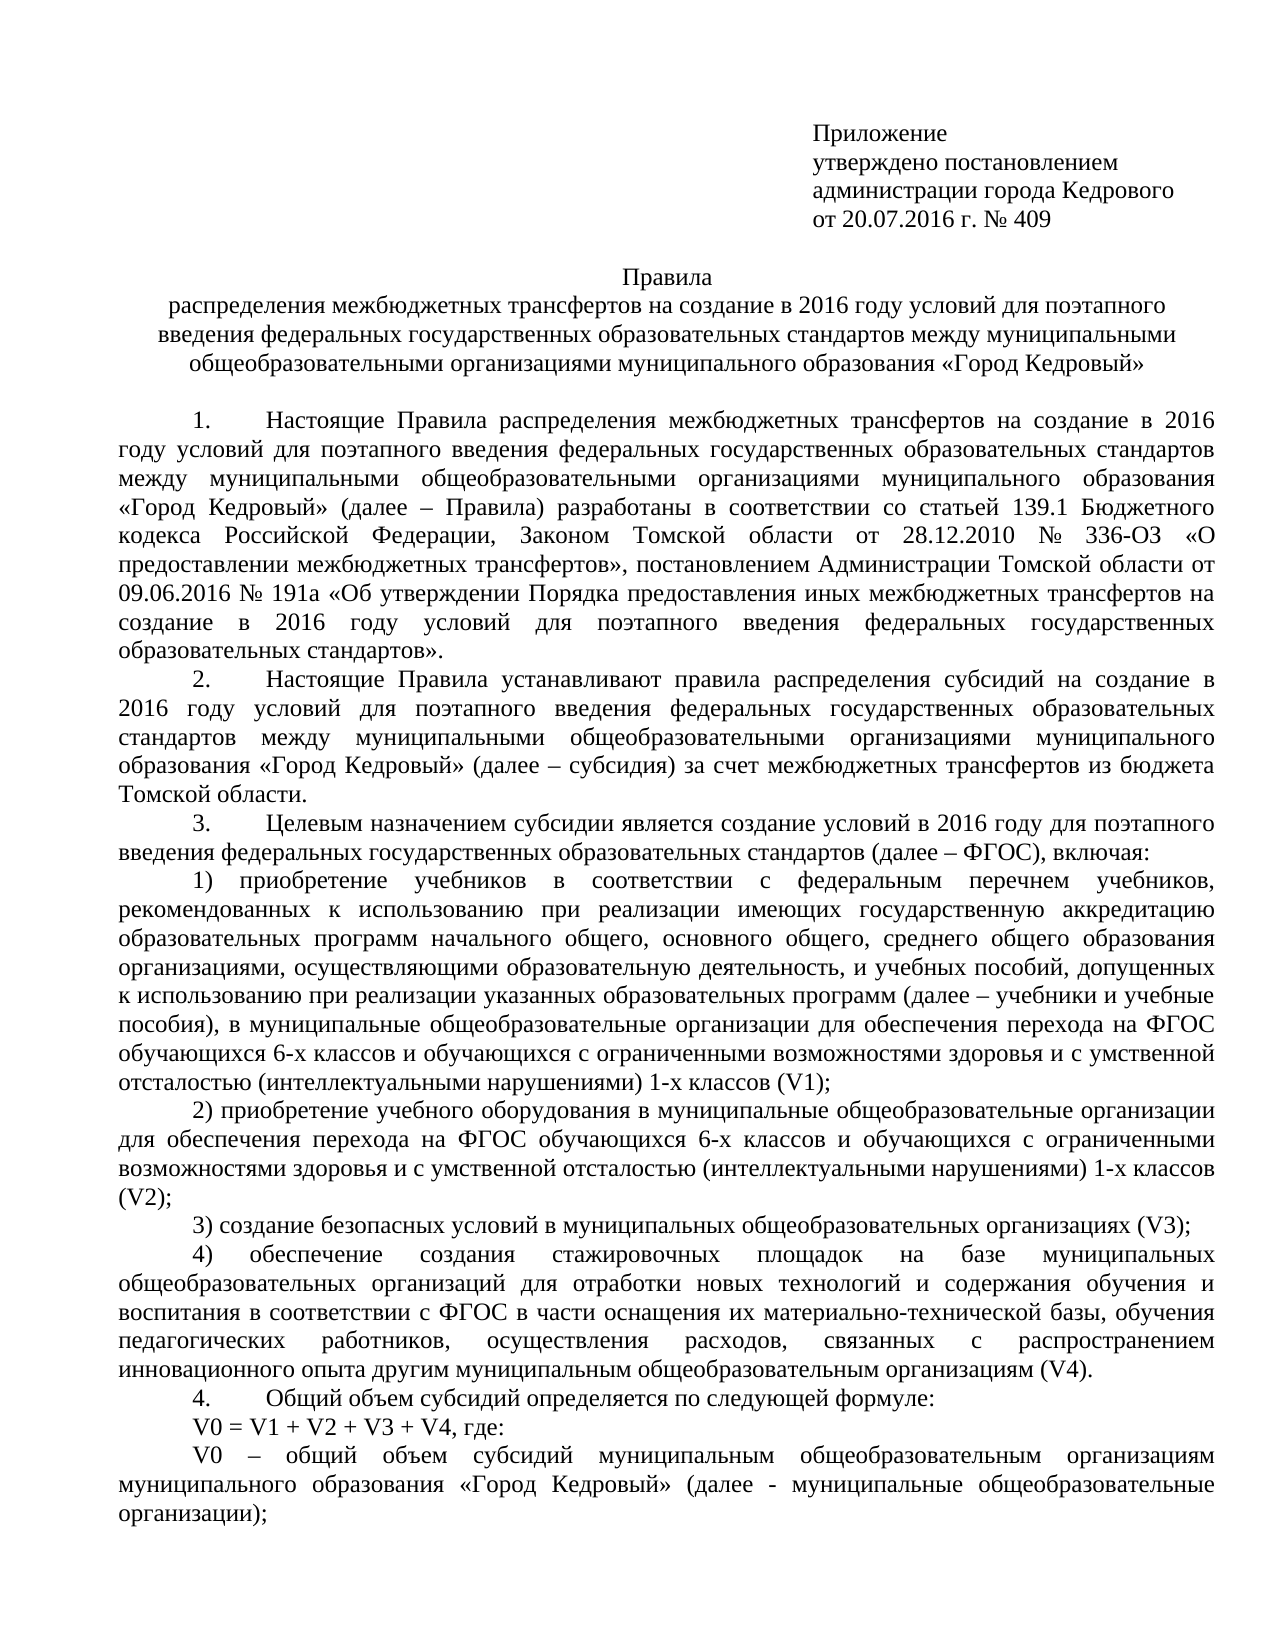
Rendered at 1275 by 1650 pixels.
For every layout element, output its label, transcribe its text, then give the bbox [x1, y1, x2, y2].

text от 20.07.2016 г. № 409 [812, 204, 1216, 233]
list Общий объем субсидий определяется по следующей формуле: [118, 1383, 1216, 1412]
list Настоящие Правила распределения межбюджетных трансфертов на создание в 2016 году условий для поэтапного введения федеральных государственных образовательных стандартов между муниципальными общеобразовательными организациями муниципального образования «Город Кедровый» (далее – Правила) разработаны в соответствии со статьей 139.1 Бюджетного кодекса Российской Федерации, Законом Томской области от 28.12.2010 № 336-ОЗ «О предоставлении межбюджетных трансфертов», постановлением Администрации Томской области от 09.06.2016 № 191а «Об утверждении Порядка предоставления иных межбюджетных трансфертов на создание в 2016 году условий для поэтапного введения федеральных государственных образовательных стандартов». [118, 406, 1216, 664]
list Настоящие Правила устанавливают правила распределения субсидий на создание в 2016 году условий для поэтапного введения федеральных государственных образовательных стандартов между муниципальными общеобразовательными организациями муниципального образования «Город Кедровый» (далее – субсидия) за счет межбюджетных трансфертов из бюджета Томской области. [118, 664, 1216, 808]
list Целевым назначением субсидии является создание условий в 2016 году для поэтапного введения федеральных государственных образовательных стандартов (далее – ФГОС), включая: [118, 808, 1216, 866]
text распределения межбюджетных трансфертов на создание в 2016 году условий для поэтапного введения федеральных государственных образовательных стандартов между муниципальными общеобразовательными организациями муниципального образования «Город Кедровый» [118, 291, 1216, 377]
text V0 – общий объем субсидий муниципальным общеобразовательным организациям муниципального образования «Город Кедровый» (далее - муниципальные общеобразовательные организации); [118, 1441, 1216, 1527]
text Правила [118, 262, 1216, 291]
text 1) приобретение учебников в соответствии с федеральным перечнем учебников, рекомендованных к использованию при реализации имеющих государственную аккредитацию образовательных программ начального общего, основного общего, среднего общего образования организациями, осуществляющими образовательную деятельность, и учебных пособий, допущенных к использованию при реализации указанных образовательных программ (далее – учебники и учебные пособия), в муниципальные общеобразовательные организации для обеспечения перехода на ФГОС обучающихся 6-х классов и обучающихся с ограниченными возможностями здоровья и с умственной отсталостью (интеллектуальными нарушениями) 1-х классов (V1); [118, 866, 1216, 1096]
text утверждено постановлением администрации города Кедрового [812, 147, 1216, 204]
text 3) создание безопасных условий в муниципальных общеобразовательных организациях (V3); [118, 1211, 1216, 1239]
text V0 = V1 + V2 + V3 + V4, где: [118, 1412, 1216, 1441]
text 2) приобретение учебного оборудования в муниципальные общеобразовательные организации для обеспечения перехода на ФГОС обучающихся 6-х классов и обучающихся с ограниченными возможностями здоровья и с умственной отсталостью (интеллектуальными нарушениями) 1-х классов (V2); [118, 1096, 1216, 1211]
text Приложение [812, 118, 1216, 147]
text 4) обеспечение создания стажировочных площадок на базе муниципальных общеобразовательных организаций для отработки новых технологий и содержания обучения и воспитания в соответствии с ФГОС в части оснащения их материально-технической базы, обучения педагогических работников, осуществления расходов, связанных с распространением инновационного опыта другим муниципальным общеобразовательным организациям (V4). [118, 1239, 1216, 1383]
